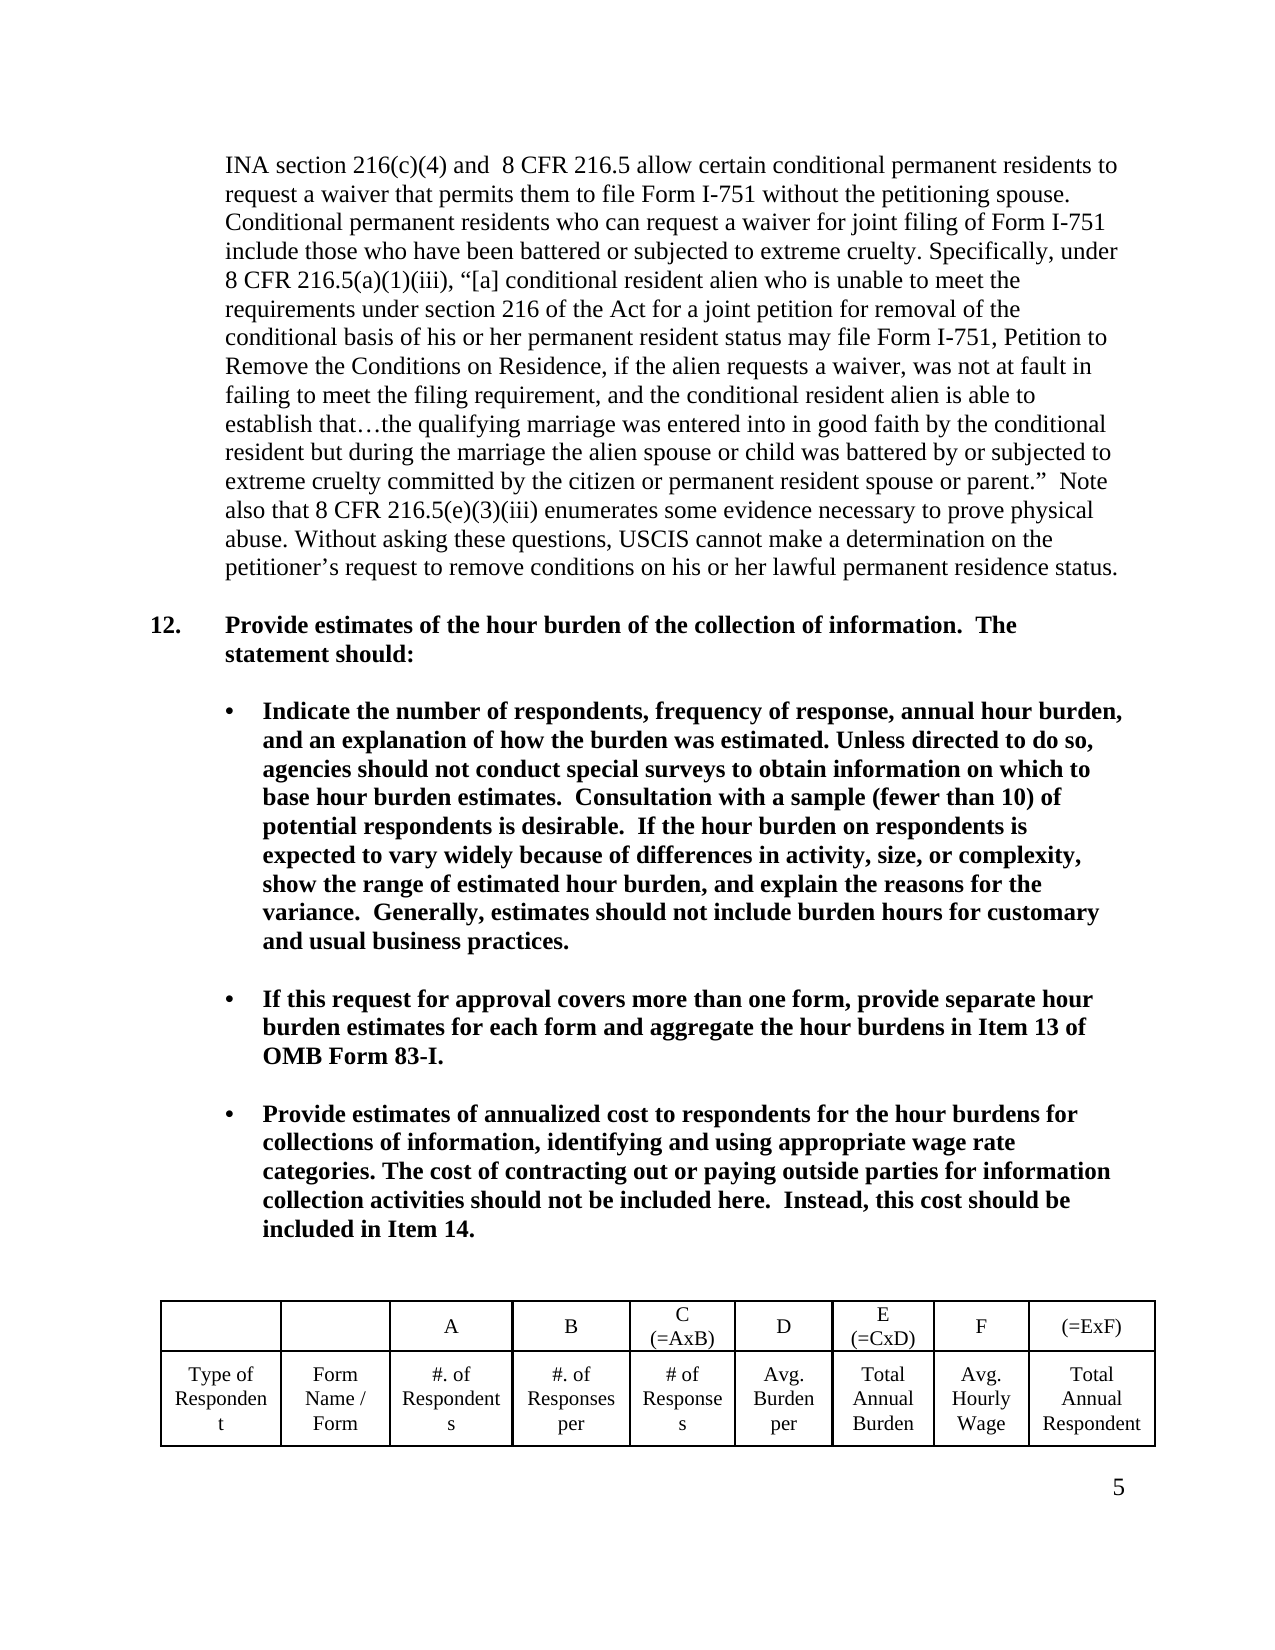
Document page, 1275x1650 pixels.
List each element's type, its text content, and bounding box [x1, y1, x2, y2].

table_header B [514, 1302, 629, 1350]
table_header [162, 1302, 280, 1350]
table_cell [935, 1352, 1028, 1444]
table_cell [514, 1352, 629, 1444]
table_header E (=CxD) [834, 1302, 933, 1350]
table_header C (=AxB) [631, 1302, 734, 1350]
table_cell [834, 1352, 933, 1444]
table_header [282, 1302, 389, 1350]
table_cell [1030, 1352, 1154, 1444]
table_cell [282, 1352, 389, 1444]
text • Provide estimates of annualized cost to respondents for the hour burdens for collections of information, identifying and using appropriate wage rate categories. The cost of contracting out or paying outside parties for information collection activities should not be included here. Instead, this cost should be included in Item 14. [225, 1099, 1125, 1242]
table_cell # of Responses [631, 1352, 734, 1444]
table_cell Type of Respondent [162, 1352, 280, 1444]
text • Indicate the number of respondents, frequency of response, annual hour burden, and an explanation of how the burden was estimated. Unless directed to do so, agencies should not conduct special surveys to obtain information on which to base hour burden estimates. Consultation with a sample (fewer than 10) of potential respondents is desirable. If the hour burden on respondents is expected to vary widely because of differences in activity, size, or complexity, show the range of estimated hour burden, and explain the reasons for the variance. Generally, estimates should not include burden hours for customary and usual business practices. [225, 696, 1125, 955]
table_header (=ExF) [1030, 1302, 1154, 1350]
text INA section 216(c)(4) and 8 CFR 216.5 allow certain conditional permanent residents to request a waiver that permits them to file Form I-751 without the petitioning spouse. Conditional permanent residents who can request a waiver for joint filing of Form I-751 include those who have been battered or subjected to extreme cruelty. Specifically, under 8 CFR 216.5(a)(1)(iii), “[a] conditional resident alien who is unable to meet the requirements under section 216 of the Act for a joint petition for removal of the conditional basis of his or her permanent resident status may file Form I-751, Petition to Remove the Conditions on Residence, if the alien requests a waiver, was not at fault in failing to meet the filing requirement, and the conditional resident alien is able to establish that…the qualifying marriage was entered into in good faith by the conditional resident but during the marriage the alien spouse or child was battered by or subjected to extreme cruelty committed by the citizen or permanent resident spouse or parent.” Note also that 8 CFR 216.5(e)(3)(iii) enumerates some evidence necessary to prove physical abuse. Without asking these questions, USCIS cannot make a determination on the petitioner’s request to remove conditions on his or her lawful permanent residence status. [225, 150, 1125, 581]
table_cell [736, 1352, 831, 1444]
text 12. Provide estimates of the hour burden of the collection of information. The statement should: [150, 610, 1125, 667]
table_cell #. of Respondents [391, 1352, 511, 1444]
table_header D [736, 1302, 831, 1350]
table_header F [935, 1302, 1028, 1350]
table_header A [391, 1302, 511, 1350]
text • If this request for approval covers more than one form, provide separate hour burden estimates for each form and aggregate the hour burdens in Item 13 of OMB Form 83-I. [225, 984, 1125, 1070]
